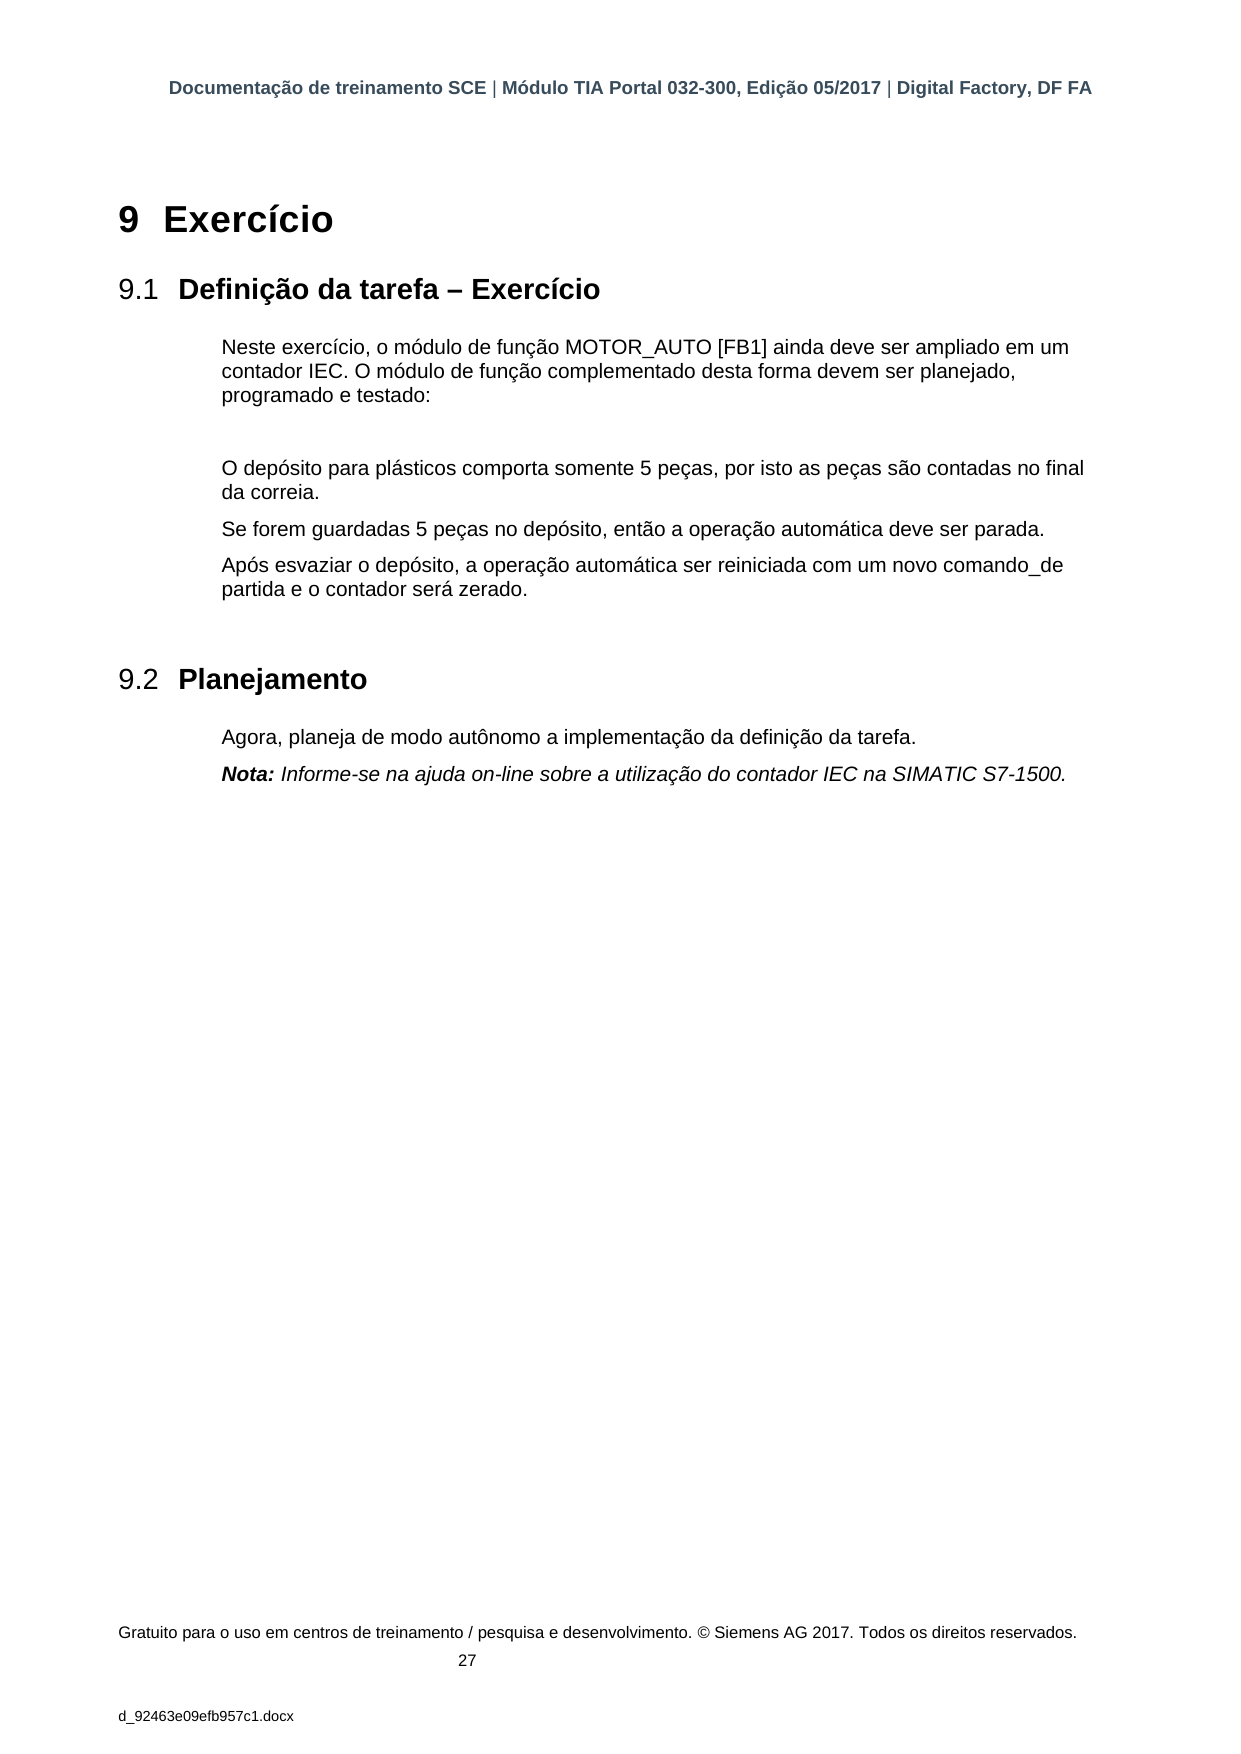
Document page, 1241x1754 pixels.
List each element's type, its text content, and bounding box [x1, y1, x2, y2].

subtitle Definição da tarefa – Exercício [118, 272, 1092, 306]
text Neste exercício, o módulo de função MOTOR_AUTO [FB1] ainda deve ser ampliado em um contador IEC. O módulo de função complementado desta forma devem ser planejado, programado e testado: [221, 335, 1092, 407]
subtitle Planejamento [118, 662, 1092, 696]
subtitle Exercício [118, 198, 1092, 241]
text Nota: Informe-se na ajuda on-line sobre a utilização do contador IEC na SIMATIC S7-1500. [221, 761, 1092, 785]
text O depósito para plásticos comporta somente 5 peças, por isto as peças são contadas no final da correia. [221, 456, 1092, 504]
text Se forem guardadas 5 peças no depósito, então a operação automática deve ser parada. [221, 516, 1092, 540]
text Após esvaziar o depósito, a operação automática ser reiniciada com um novo comando_de partida e o contador será zerado. [221, 553, 1092, 601]
text Agora, planeja de modo autônomo a implementação da definição da tarefa. [221, 725, 1092, 749]
